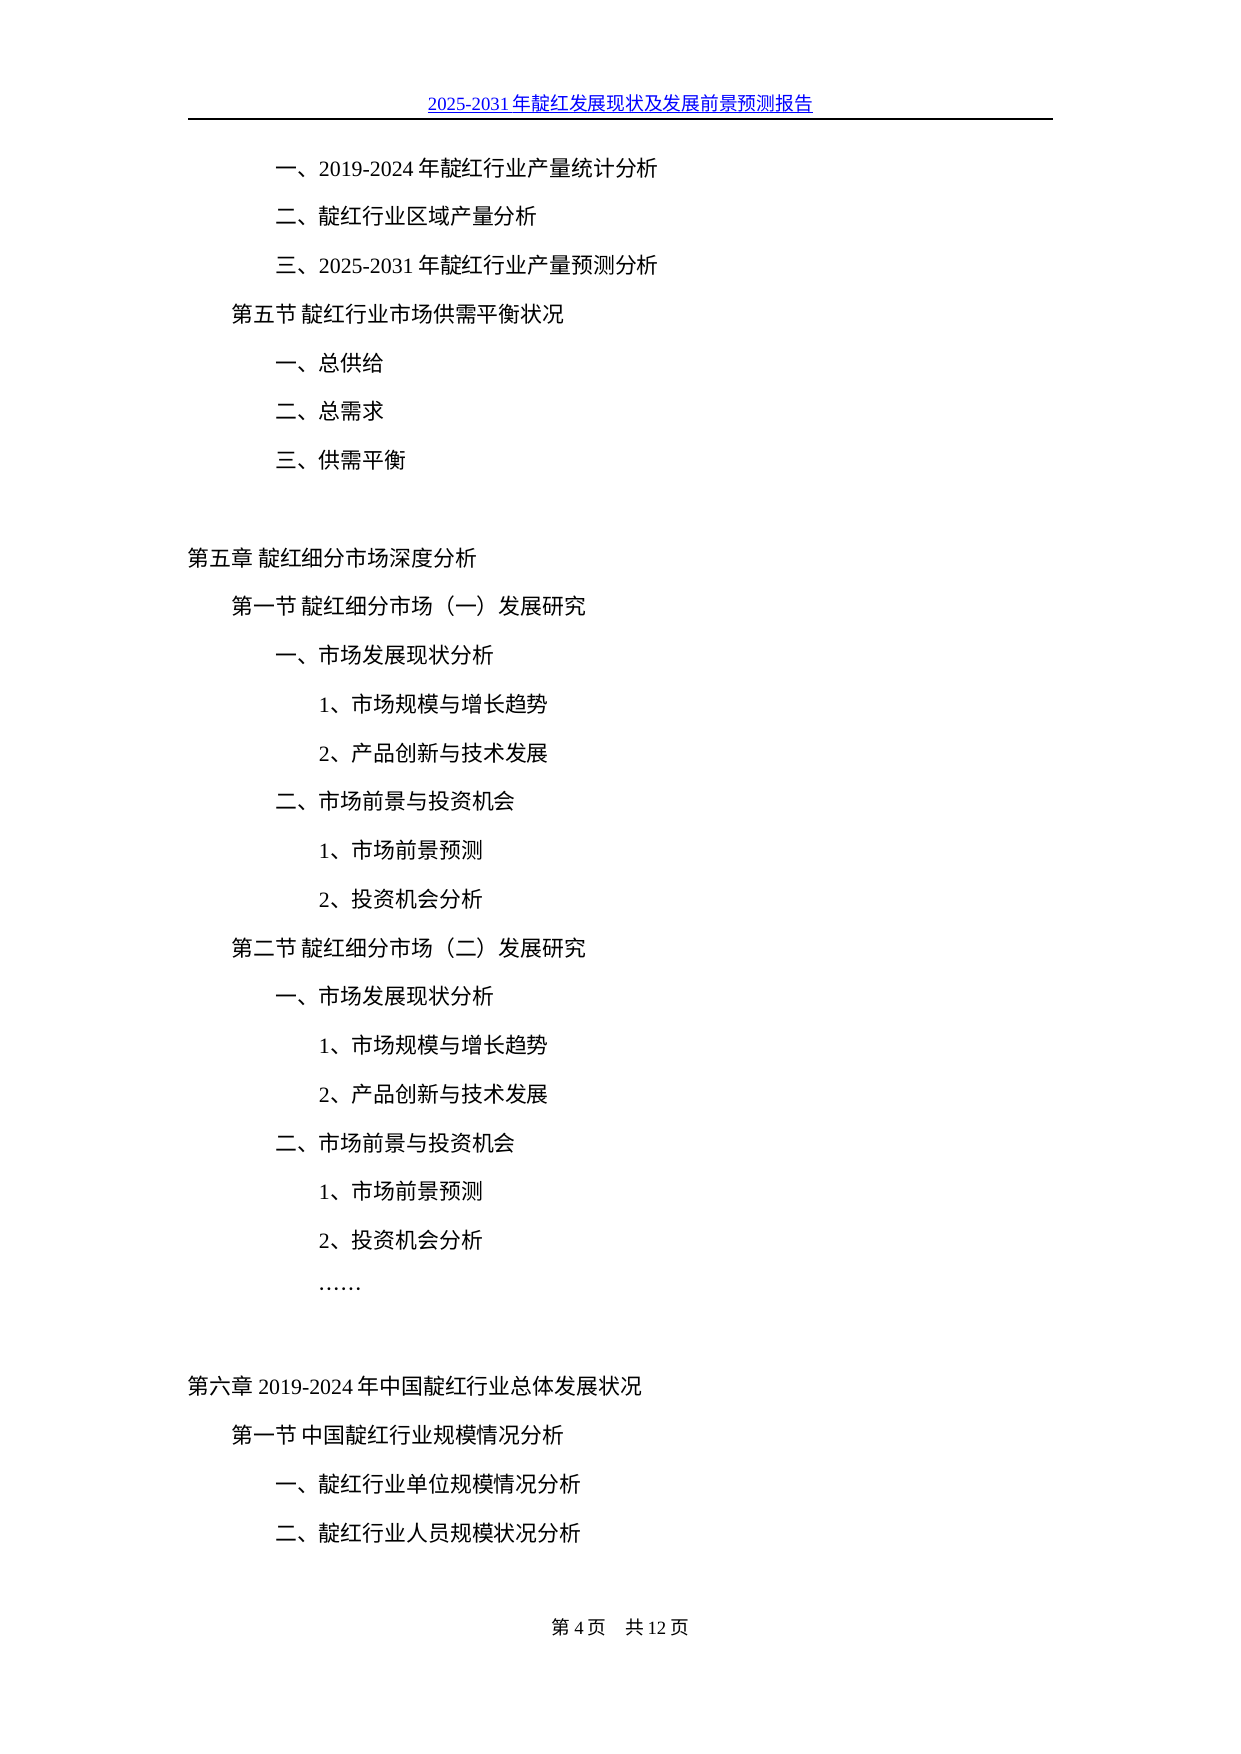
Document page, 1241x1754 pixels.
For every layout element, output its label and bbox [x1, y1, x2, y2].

text [187, 150, 1053, 1548]
